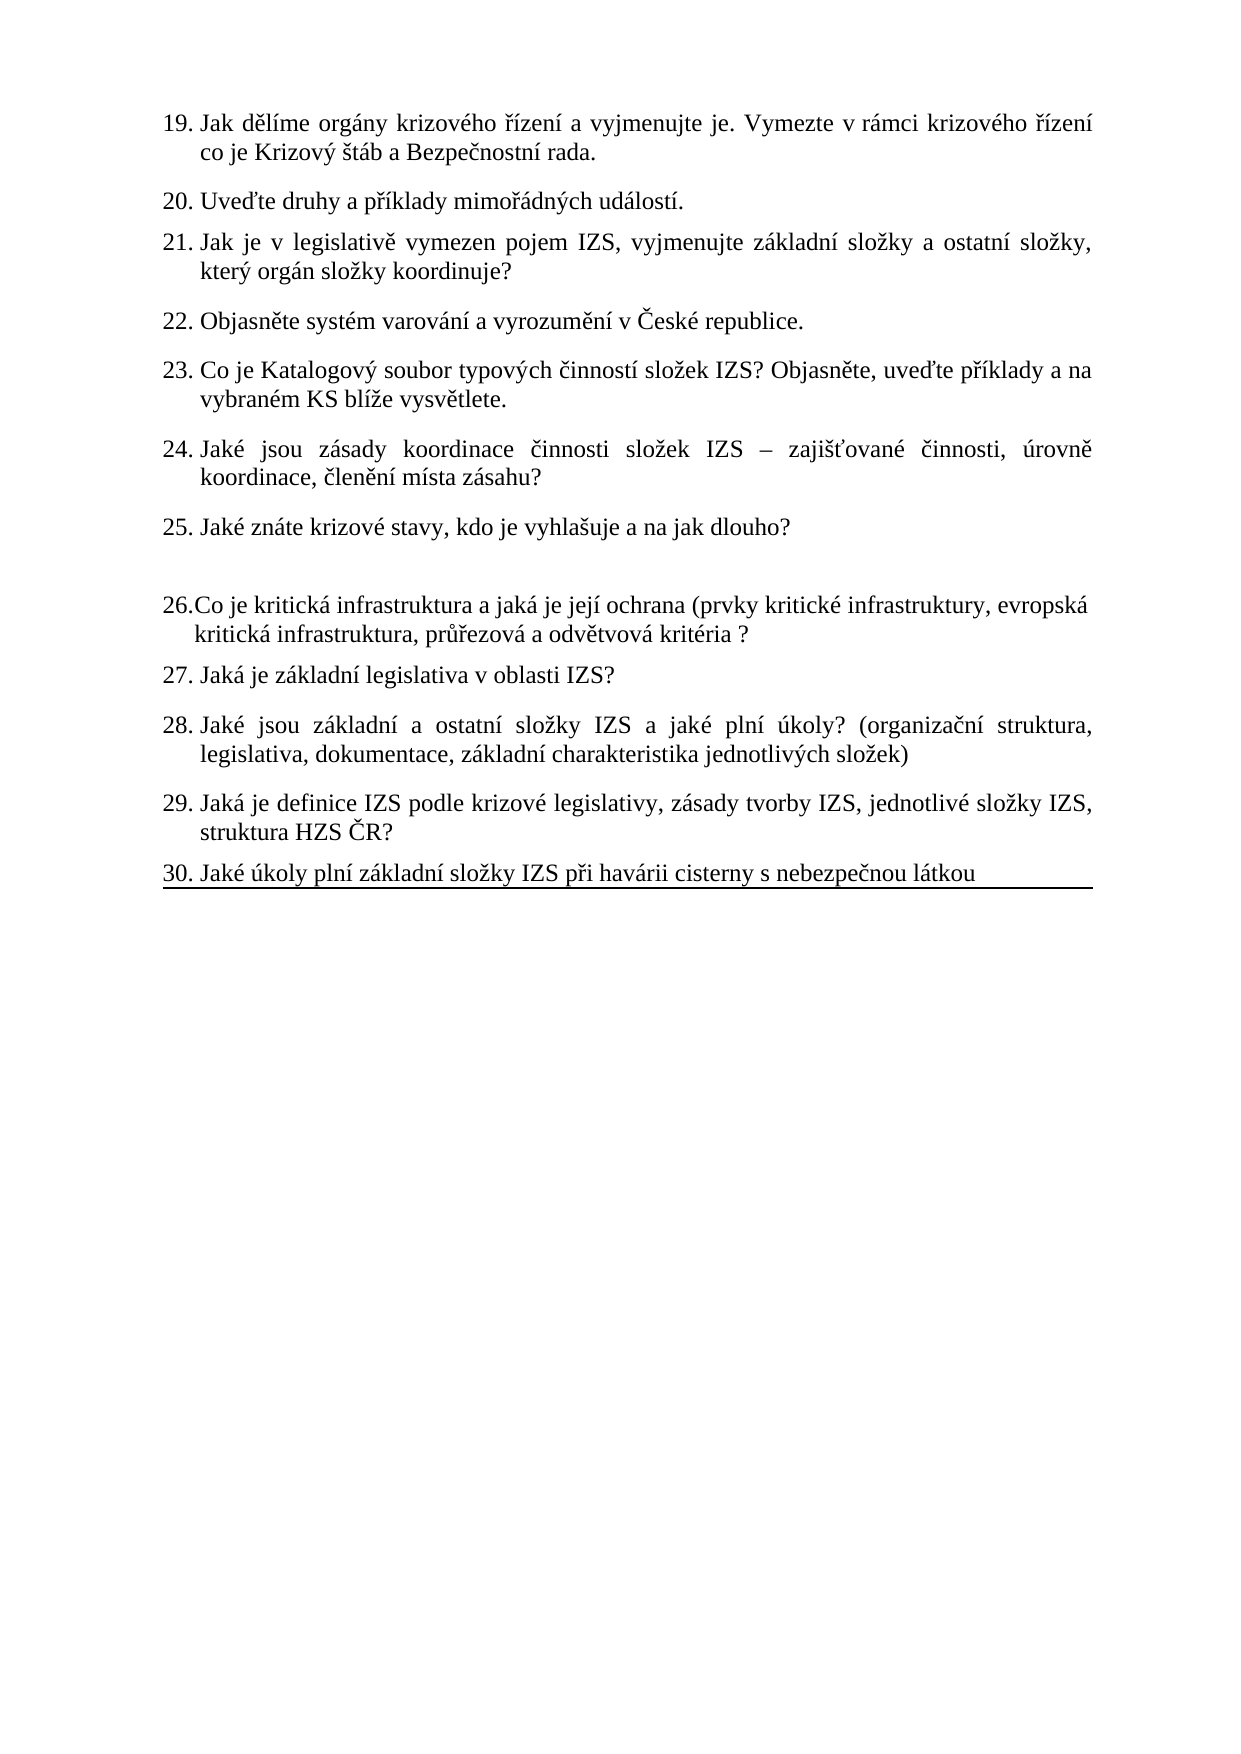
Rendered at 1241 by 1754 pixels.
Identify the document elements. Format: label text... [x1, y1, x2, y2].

list Jak je v legislativě vymezen pojem IZS, vyjmenujte základní složky a ostatní složky, který orgán složky koordinuje? [162, 227, 1093, 285]
list Co je Katalogový soubor typových činností složek IZS? Objasněte, uveďte příklady a na vybraném KS blíže vysvětlete. [162, 355, 1093, 413]
list Jaké jsou základní a ostatní složky IZS a jaké plní úkoly? (organizační struktura, legislativa, dokumentace, základní charakteristika jednotlivých složek) [162, 710, 1093, 767]
list Jaké úkoly plní základní složky IZS při havárii cisterny s nebezpečnou látkou [162, 858, 1093, 889]
list Objasněte systém varování a vyrozumění v České republice. [162, 306, 1093, 334]
list Jaké jsou zásady koordinace činnosti složek IZS – zajišťované činnosti, úrovně koordinace, členění místa zásahu? [162, 434, 1093, 491]
list Jaké znáte krizové stavy, kdo je vyhlašuje a na jak dlouho? [162, 512, 1093, 541]
list Co je kritická infrastruktura a jaká je její ochrana (prvky kritické infrastruktury, evropská kritická infrastruktura, průřezová a odvětvová kritéria ? [162, 590, 1093, 648]
list Jaká je základní legislativa v oblasti IZS? [162, 660, 1093, 689]
list Jak dělíme orgány krizového řízení a vyjmenujte je. Vymezte v rámci krizového řízení co je Krizový štáb a Bezpečnostní rada. [162, 108, 1093, 165]
list Jaká je definice IZS podle krizové legislativy, zásady tvorby IZS, jednotlivé složky IZS, struktura HZS ČR? [162, 788, 1093, 846]
list Uveďte druhy a příklady mimořádných událostí. [162, 186, 1093, 215]
